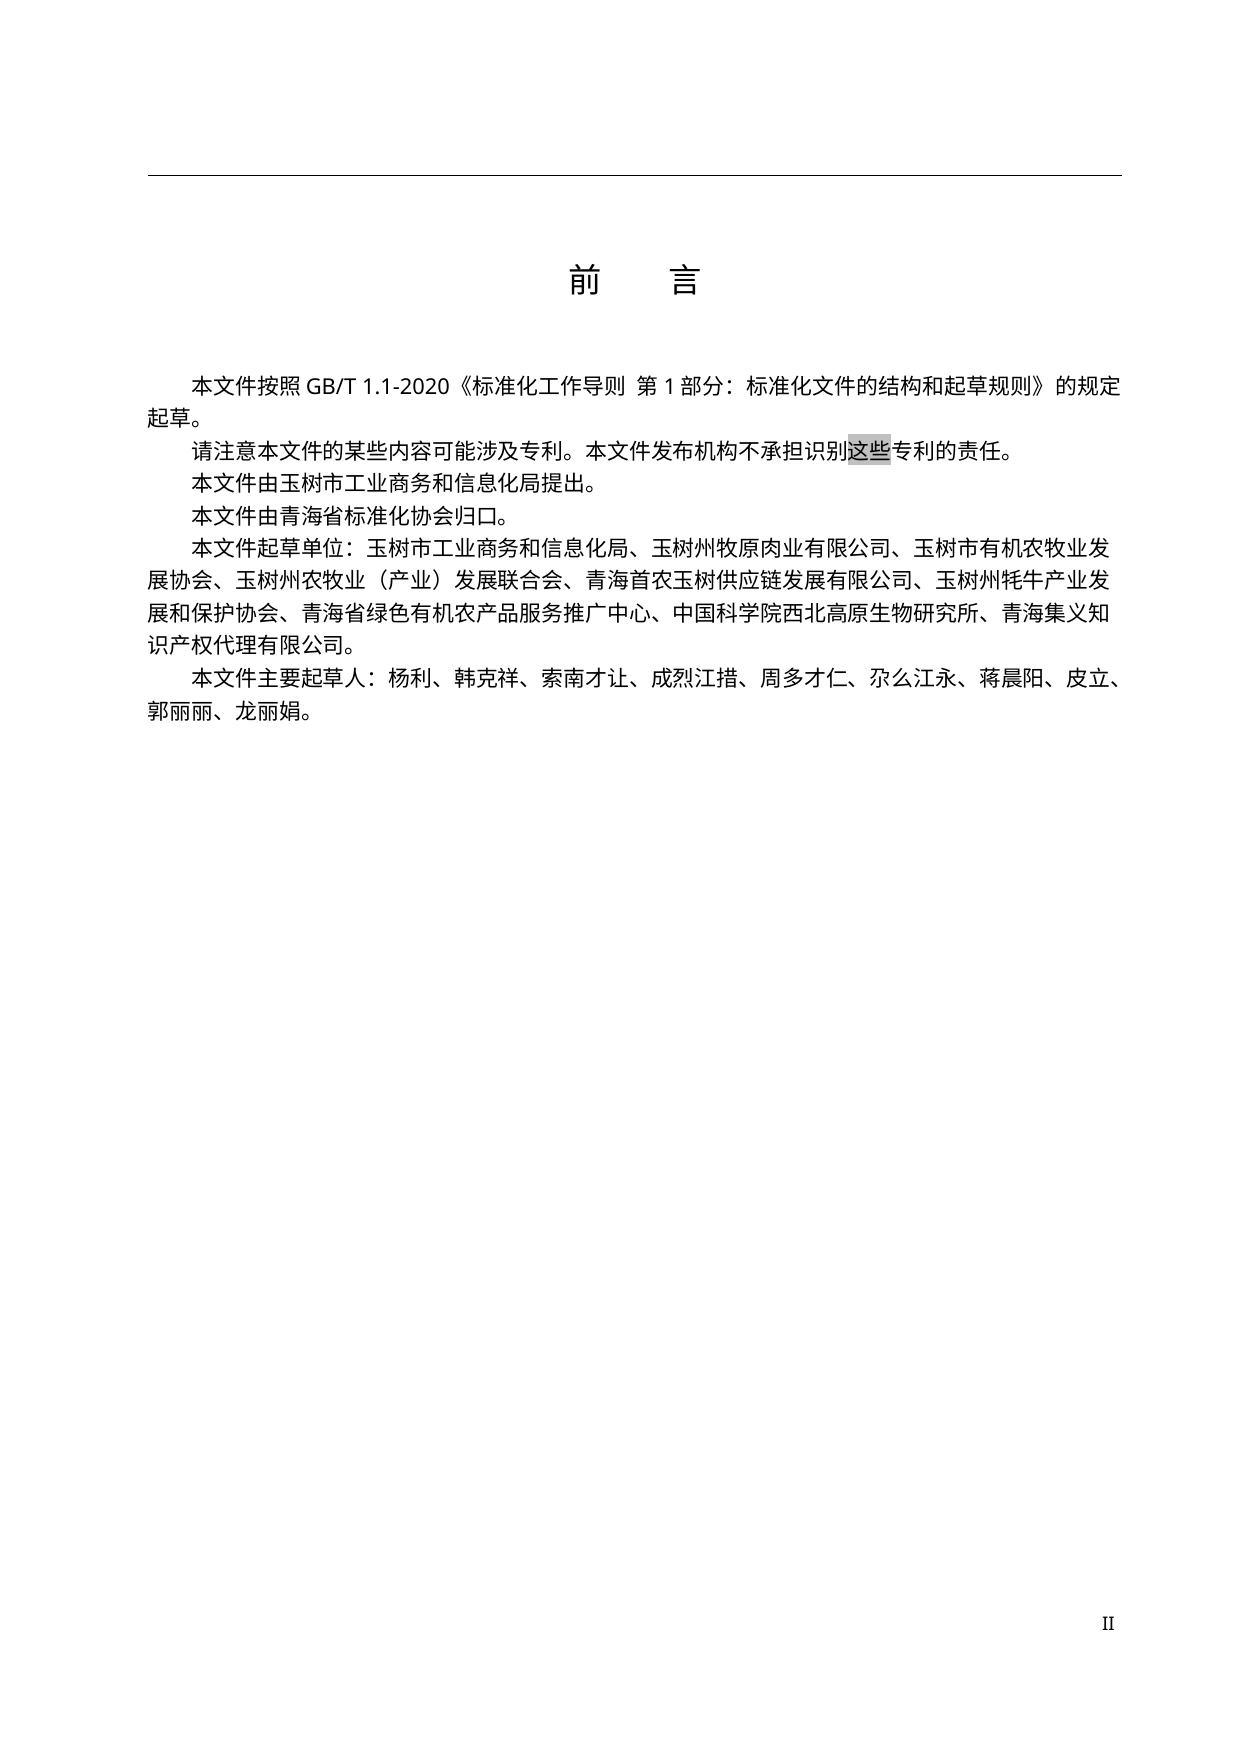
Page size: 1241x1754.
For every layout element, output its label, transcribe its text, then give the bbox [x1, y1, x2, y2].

text 请注意本文件的某些内容可能涉及专利。本文件发布机构不承担识别这些专利的责任。 [148, 433, 1122, 466]
text 本文件主要起草人：杨利、韩克祥、索南才让、成烈江措、周多才仁、尕么江永、蒋晨阳、皮立、郭丽丽、龙丽娟。 [148, 661, 1122, 726]
text 本文件起草单位：玉树市工业商务和信息化局、玉树州牧原肉业有限公司、玉树市有机农牧业发展协会、玉树州农牧业（产业）发展联合会、青海首农玉树供应链发展有限公司、玉树州牦牛产业发展和保护协会、青海省绿色有机农产品服务推广中心、中国科学院西北高原生物研究所、青海集义知识产权代理有限公司。 [148, 531, 1122, 661]
text 前 言 [148, 245, 1122, 310]
text 本文件按照GB/T 1.1-2020《标准化工作导则 第1部分：标准化文件的结构和起草规则》的规定起草。 [148, 368, 1122, 433]
text 本文件由玉树市工业商务和信息化局提出。 [148, 466, 1122, 498]
text 本文件由青海省标准化协会归口。 [148, 498, 1122, 531]
